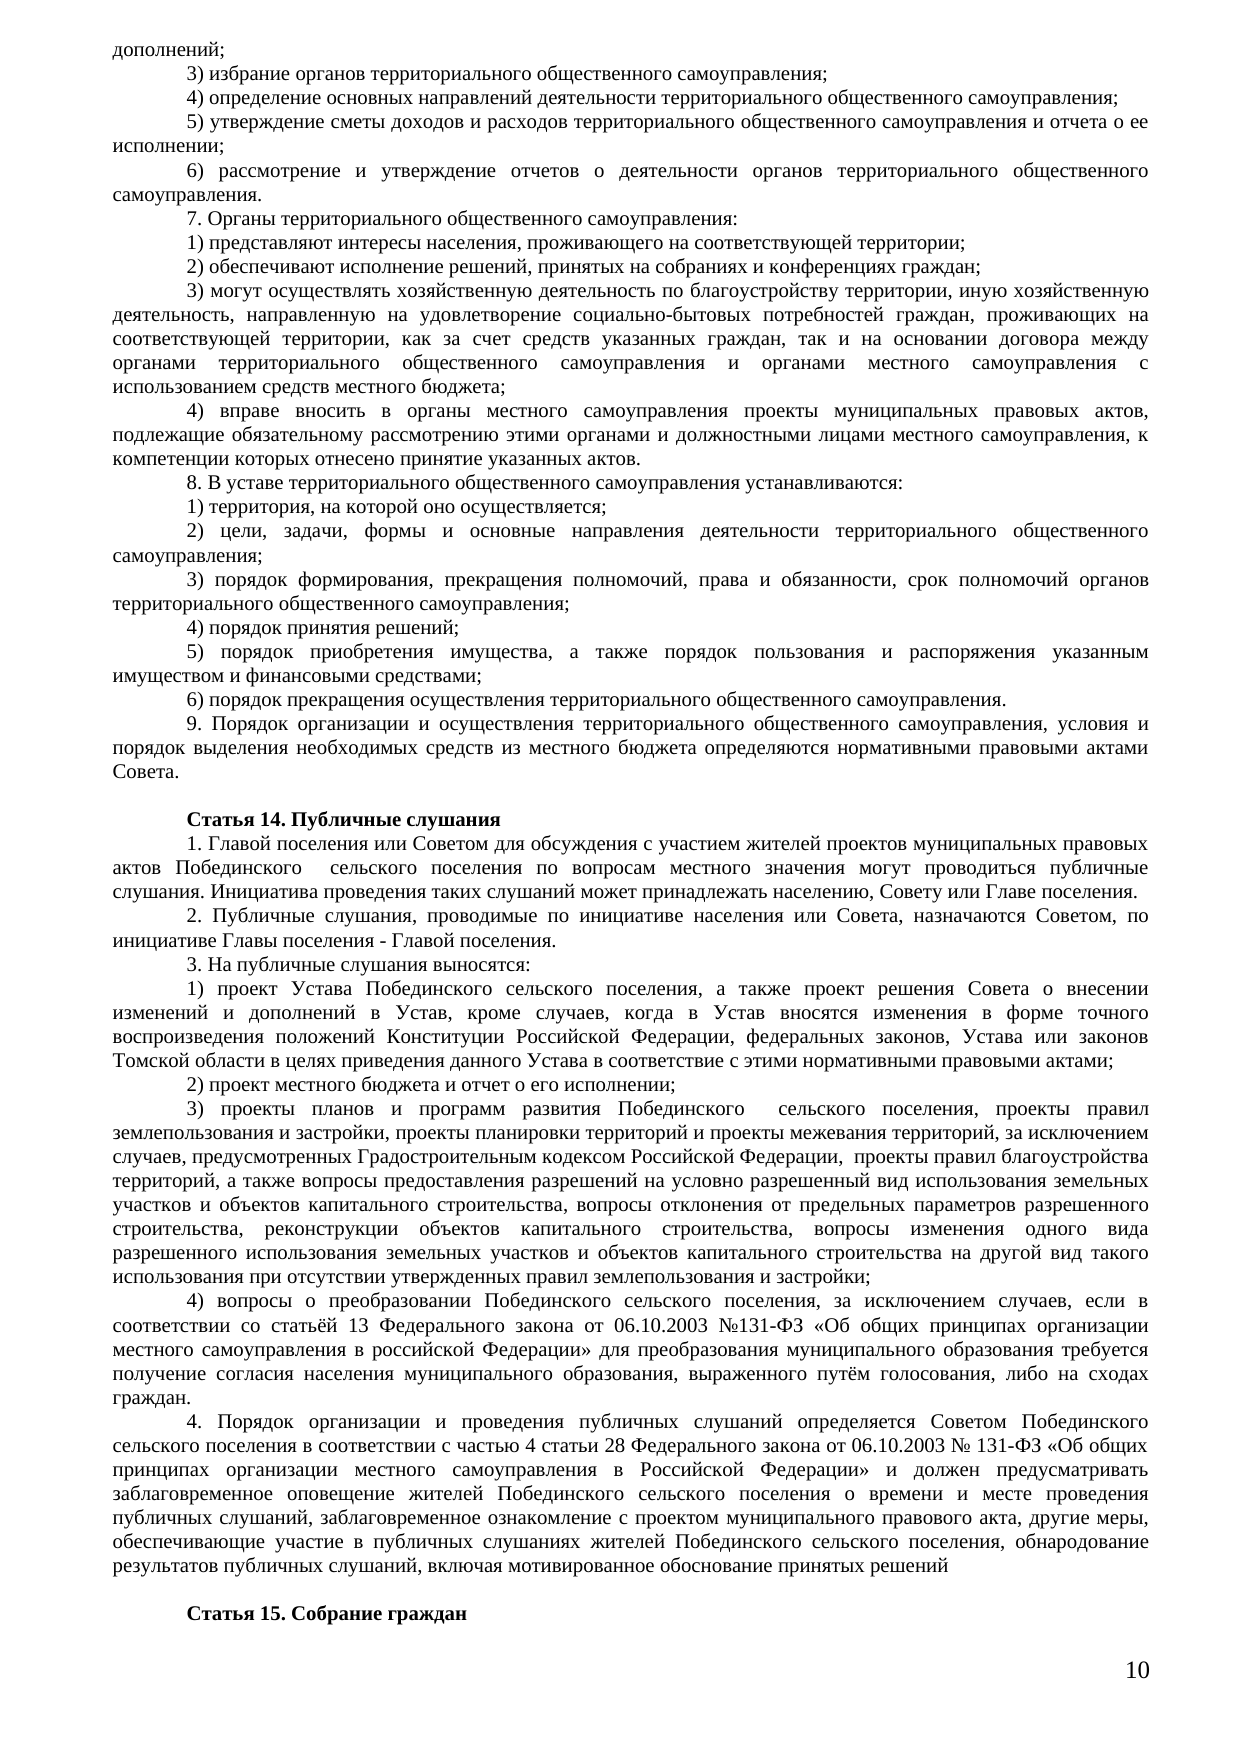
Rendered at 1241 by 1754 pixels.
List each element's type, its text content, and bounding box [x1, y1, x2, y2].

text 7. Органы территориального общественного самоуправления: [112, 206, 1150, 230]
text 6) порядок прекращения осуществления территориального общественного самоуправления. [112, 687, 1150, 711]
text 1) представляют интересы населения, проживающего на соответствующей территории; [112, 230, 1150, 254]
text 1. Главой поселения или Советом для обсуждения с участием жителей проектов муниципальных правовых актов Побединского сельского поселения по вопросам местного значения могут проводиться публичные слушания. Инициатива проведения таких слушаний может принадлежать населению, Совету или Главе поселения. [112, 831, 1150, 903]
text 2) проект местного бюджета и отчет о его исполнении; [112, 1072, 1150, 1096]
text 6) рассмотрение и утверждение отчетов о деятельности органов территориального общественного самоуправления. [112, 157, 1150, 206]
text 9. Порядок организации и осуществления территориального общественного самоуправления, условия и порядок выделения необходимых средств из местного бюджета определяются нормативными правовыми актами Совета. [112, 711, 1150, 783]
text 4) вопросы о преобразовании Побединского сельского поселения, за исключением случаев, если в соответствии со статьёй 13 Федерального закона от 06.10.2003 №131-ФЗ «Об общих принципах организации местного самоуправления в российской Федерации» для преобразования муниципального образования требуется получение согласия населения муниципального образования, выраженного путём голосования, либо на сходах граждан. [112, 1288, 1150, 1409]
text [112, 37, 1150, 61]
text 5) порядок приобретения имущества, а также порядок пользования и распоряжения указанным имуществом и финансовыми средствами; [112, 639, 1150, 687]
text 2) обеспечивают исполнение решений, принятых на собраниях и конференциях граждан; [112, 254, 1150, 278]
text 1) территория, на которой оно осуществляется; [112, 494, 1150, 518]
text 2. Публичные слушания, проводимые по инициативе населения или Совета, назначаются Советом, по инициативе Главы поселения - Главой поселения. [112, 903, 1150, 952]
text 4) порядок принятия решений; [112, 615, 1150, 639]
text 4) определение основных направлений деятельности территориального общественного самоуправления; [112, 85, 1150, 109]
text 4) вправе вносить в органы местного самоуправления проекты муниципальных правовых актов, подлежащие обязательному рассмотрению этими органами и должностными лицами местного самоуправления, к компетенции которых отнесено принятие указанных актов. [112, 398, 1150, 470]
text 4. Порядок организации и проведения публичных слушаний определяется Советом Побединского сельского поселения в соответствии с частью 4 статьи 28 Федерального закона от 06.10.2003 № 131-ФЗ «Об общих принципах организации местного самоуправления в Российской Федерации» и должен предусматривать заблаговременное оповещение жителей Побединского сельского поселения о времени и месте проведения публичных слушаний, заблаговременное ознакомление с проектом муниципального правового акта, другие меры, обеспечивающие участие в публичных слушаниях жителей Побединского сельского поселения, обнародование результатов публичных слушаний, включая мотивированное обоснование принятых решений [112, 1409, 1150, 1577]
text Статья 15. Собрание граждан [112, 1601, 1150, 1625]
text 5) утверждение сметы доходов и расходов территориального общественного самоуправления и отчета о ее исполнении; [112, 109, 1150, 157]
text 3) проекты планов и программ развития Побединского сельского поселения, проекты правил землепользования и застройки, проекты планировки территорий и проекты межевания территорий, за исключением случаев, предусмотренных Градостроительным кодексом Российской Федерации, проекты правил благоустройства территорий, а также вопросы предоставления разрешений на условно разрешенный вид использования земельных участков и объектов капитального строительства, вопросы отклонения от предельных параметров разрешенного строительства, реконструкции объектов капитального строительства, вопросы изменения одного вида разрешенного использования земельных участков и объектов капитального строительства на другой вид такого использования при отсутствии утвержденных правил землепользования и застройки; [112, 1096, 1150, 1288]
text 3) порядок формирования, прекращения полномочий, права и обязанности, срок полномочий органов территориального общественного самоуправления; [112, 567, 1150, 615]
text 2) цели, задачи, формы и основные направления деятельности территориального общественного самоуправления; [112, 518, 1150, 567]
text 1) проект Устава Побединского сельского поселения, а также проект решения Совета о внесении изменений и дополнений в Устав, кроме случаев, когда в Устав вносятся изменения в форме точного воспроизведения положений Конституции Российской Федерации, федеральных законов, Устава или законов Томской области в целях приведения данного Устава в соответствие с этими нормативными правовыми актами; [112, 976, 1150, 1072]
text 3. На публичные слушания выносятся: [112, 952, 1150, 976]
text 3) могут осуществлять хозяйственную деятельность по благоустройству территории, иную хозяйственную деятельность, направленную на удовлетворение социально-бытовых потребностей граждан, проживающих на соответствующей территории, как за счет средств указанных граждан, так и на основании договора между органами территориального общественного самоуправления и органами местного самоуправления с использованием средств местного бюджета; [112, 278, 1150, 398]
text 3) избрание органов территориального общественного самоуправления; [112, 61, 1150, 85]
text 8. В уставе территориального общественного самоуправления устанавливаются: [112, 470, 1150, 494]
text Статья 14. Публичные слушания [112, 807, 1150, 831]
